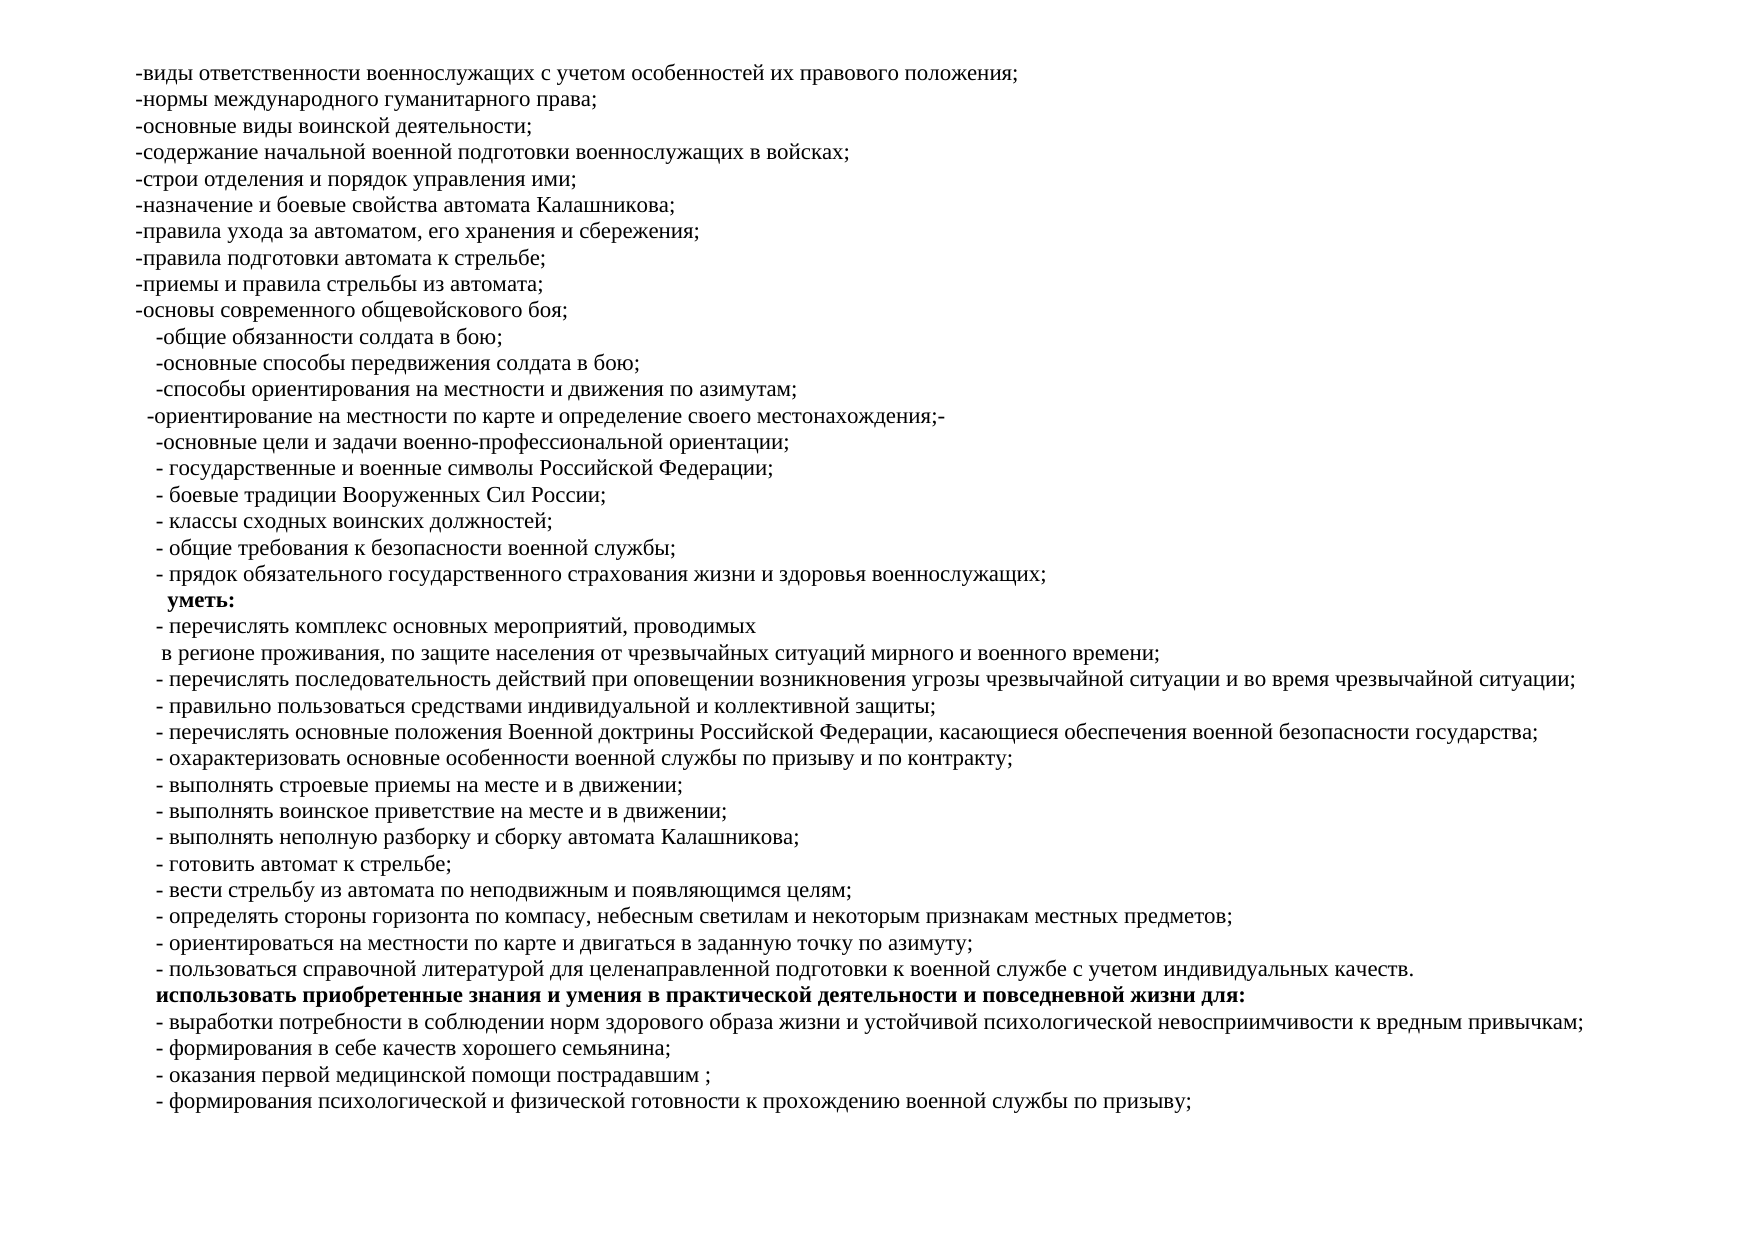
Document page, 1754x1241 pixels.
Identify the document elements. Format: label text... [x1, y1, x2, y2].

text -содержание начальной военной подготовки военнослужащих в войсках; [118, 138, 1636, 164]
text -правила ухода за автоматом, его хранения и сбережения; [118, 217, 1636, 244]
text - готовить автомат к стрельбе; [156, 850, 1636, 876]
text - классы сходных воинских должностей; [156, 507, 1636, 533]
text - вести стрельбу из автомата по неподвижным и появляющимся целям; [156, 876, 1636, 902]
text - оказания первой медицинской помощи пострадавшим ; [156, 1061, 1636, 1087]
text -строи отделения и порядок управления ими; [118, 164, 1636, 191]
text - формирования в себе качеств хорошего семьянина; [156, 1034, 1636, 1061]
text использовать приобретенные знания и умения в практической деятельности и повседневной жизни для: [156, 982, 1636, 1008]
text - перечислять основные положения Военной доктрины Российской Федерации, касающиеся обеспечения военной безопасности государства; [156, 718, 1636, 744]
text -общие обязанности солдата в бою; [156, 323, 1636, 349]
text -ориентирование на местности по карте и определение своего местонахождения;- [118, 402, 1636, 428]
text - пользоваться справочной литературой для целенаправленной подготовки к военной службе с учетом индивидуальных качеств. [156, 955, 1636, 982]
text - ориентироваться на местности по карте и двигаться в заданную точку по азимуту; [156, 929, 1636, 955]
text - правильно пользоваться средствами индивидуальной и коллективной защиты; [156, 692, 1636, 718]
text -приемы и правила стрельбы из автомата; [118, 270, 1636, 296]
text -назначение и боевые свойства автомата Калашникова; [118, 191, 1636, 217]
text - общие требования к безопасности военной службы; [156, 533, 1636, 560]
text - формирования психологической и физической готовности к прохождению военной службы по призыву; [156, 1087, 1636, 1113]
text -основные способы передвижения солдата в бою; [156, 349, 1636, 375]
text в регионе проживания, по защите населения от чрезвычайных ситуаций мирного и военного времени; [156, 639, 1636, 665]
text уметь: [156, 586, 1636, 613]
text - выполнять строевые приемы на месте и в движении; [156, 771, 1636, 797]
text -способы ориентирования на местности и движения по азимутам; [156, 375, 1636, 402]
text - перечислять комплекс основных мероприятий, проводимых [156, 613, 1636, 639]
text -основные виды воинской деятельности; [118, 112, 1636, 138]
text -нормы международного гуманитарного права; [118, 86, 1636, 112]
text - государственные и военные символы Российской Федерации; [156, 454, 1636, 481]
text - выработки потребности в соблюдении норм здорового образа жизни и устойчивой психологической невосприимчивости к вредным привычкам; [156, 1008, 1636, 1034]
text - охарактеризовать основные особенности военной службы по призыву и по контракту; [156, 744, 1636, 771]
text - прядок обязательного государственного страхования жизни и здоровья военнослужащих; [156, 560, 1636, 586]
text -основные цели и задачи военно-профессиональной ориентации; [156, 428, 1636, 454]
text - выполнять неполную разборку и сборку автомата Калашникова; [156, 823, 1636, 850]
text -виды ответственности военнослужащих с учетом особенностей их правового положения; [118, 59, 1636, 86]
text - перечислять последовательность действий при оповещении возникновения угрозы чрезвычайной ситуации и во время чрезвычайной ситуации; [156, 665, 1636, 692]
text - определять стороны горизонта по компасу, небесным светилам и некоторым признакам местных предметов; [156, 902, 1636, 929]
text - выполнять воинское приветствие на месте и в движении; [156, 797, 1636, 823]
text -основы современного общевойскового боя; [118, 296, 1636, 323]
text -правила подготовки автомата к стрельбе; [118, 244, 1636, 270]
text - боевые традиции Вооруженных Сил России; [156, 481, 1636, 507]
